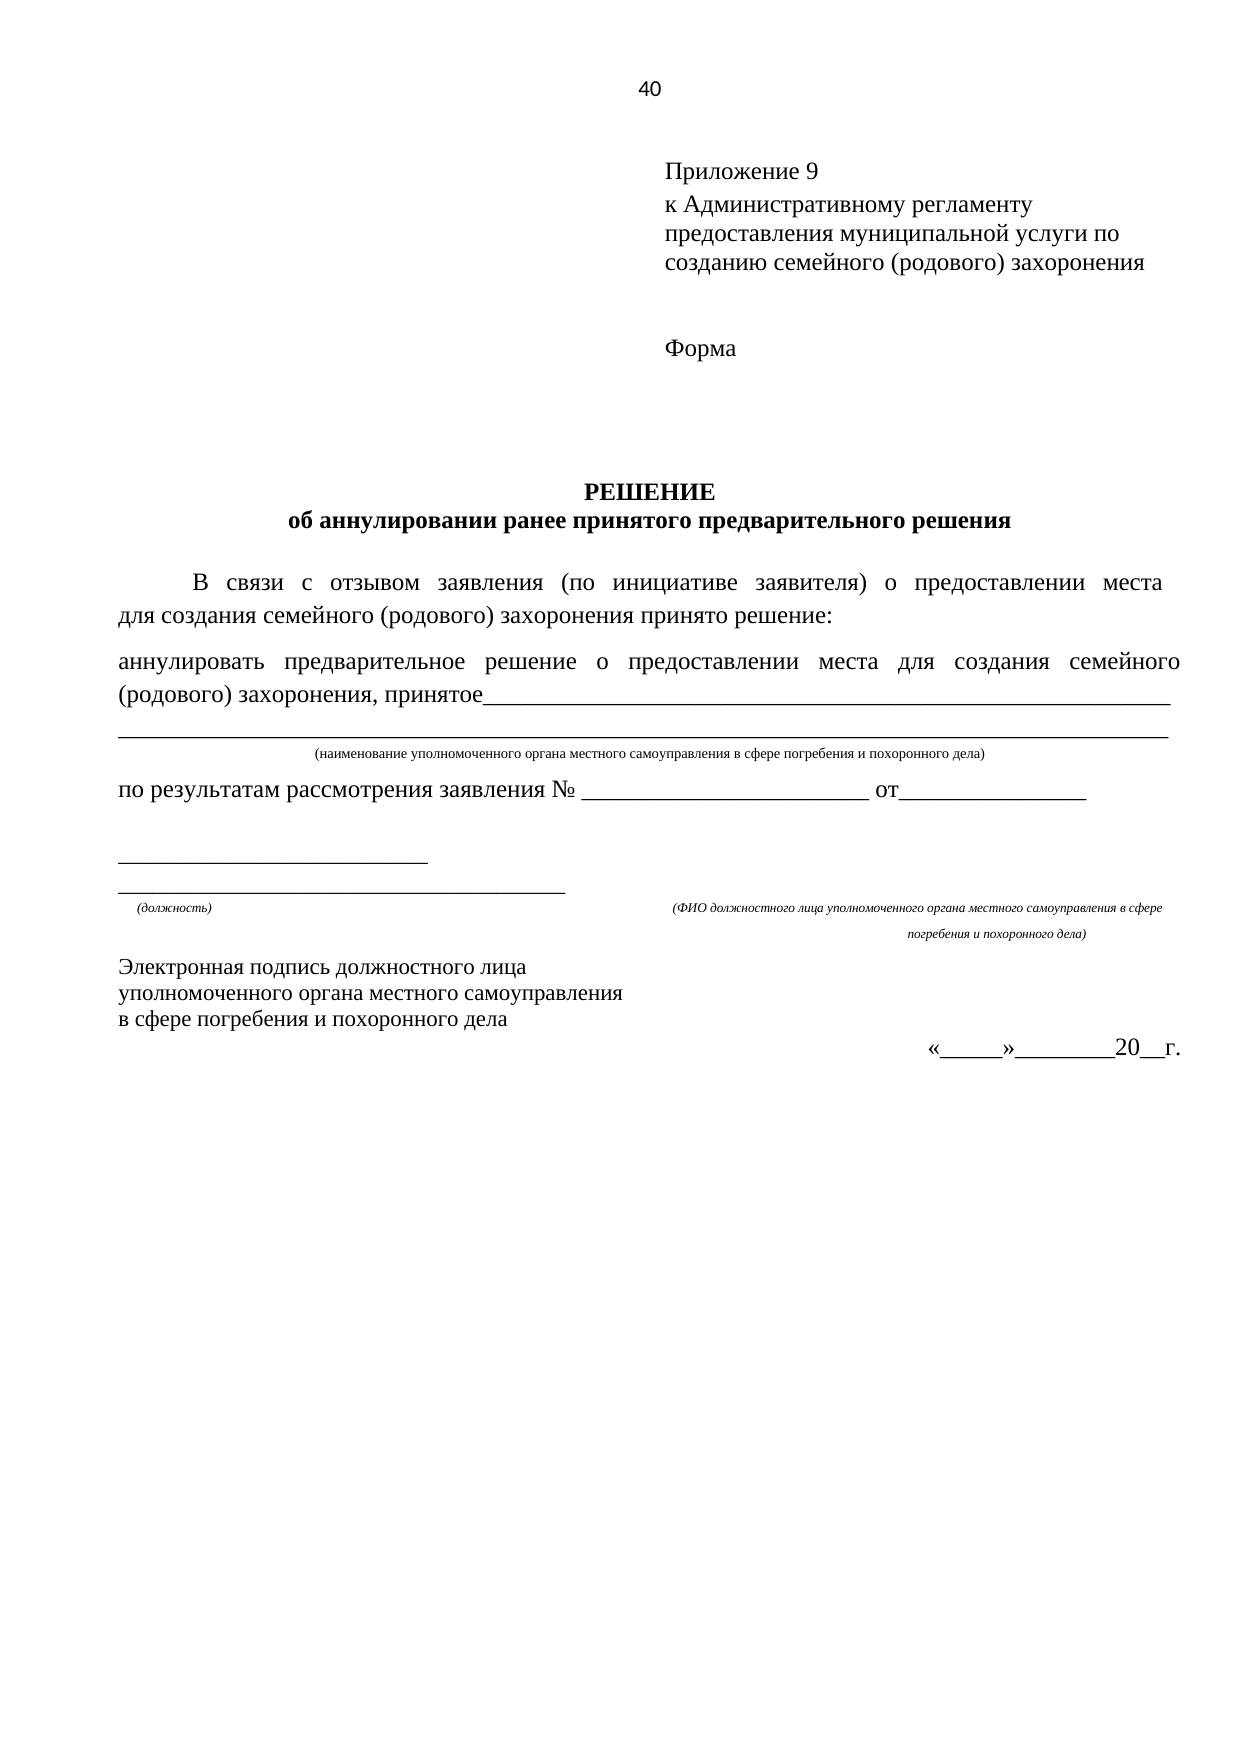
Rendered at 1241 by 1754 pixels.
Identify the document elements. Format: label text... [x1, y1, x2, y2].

text аннулировать предварительное решение о предоставлении места для создания семейного (родового) захоронения, принятое_______________________________________________________ [118, 646, 1181, 708]
text (должность) (ФИО должностного лица уполномоченного органа местного самоуправления в сфере погребения и похоронного дела) [118, 900, 1181, 953]
text В связи с отзывом заявления (по инициативе заявителя) о предоставлении места для создания семейного (родового) захоронения принято решение: [118, 567, 1181, 629]
text ____________________________________________________________________________________ [118, 712, 1181, 741]
text к Административному регламенту предоставления муниципальной услуги по созданию семейного (родового) захоронения [664, 189, 1181, 276]
text РЕШЕНИЕ [118, 477, 1181, 506]
text Форма [664, 333, 1181, 362]
subtitle Приложение 9 [664, 156, 1181, 185]
text ___________________________ _______________________________________ [118, 840, 1181, 896]
text Электронная подпись должностного лица уполномоченного органа местного самоуправления в сфере погребения и похоронного дела [118, 953, 1181, 1032]
text по результатам рассмотрения заявления № _______________________ от_______________ [118, 774, 1181, 802]
text об аннулировании ранее принятого предварительного решения [118, 506, 1181, 534]
text «_____»________20__г. [753, 1032, 1181, 1061]
text (наименование уполномоченного органа местного самоуправления в сфере погребения и похоронного дела) [118, 745, 1181, 774]
